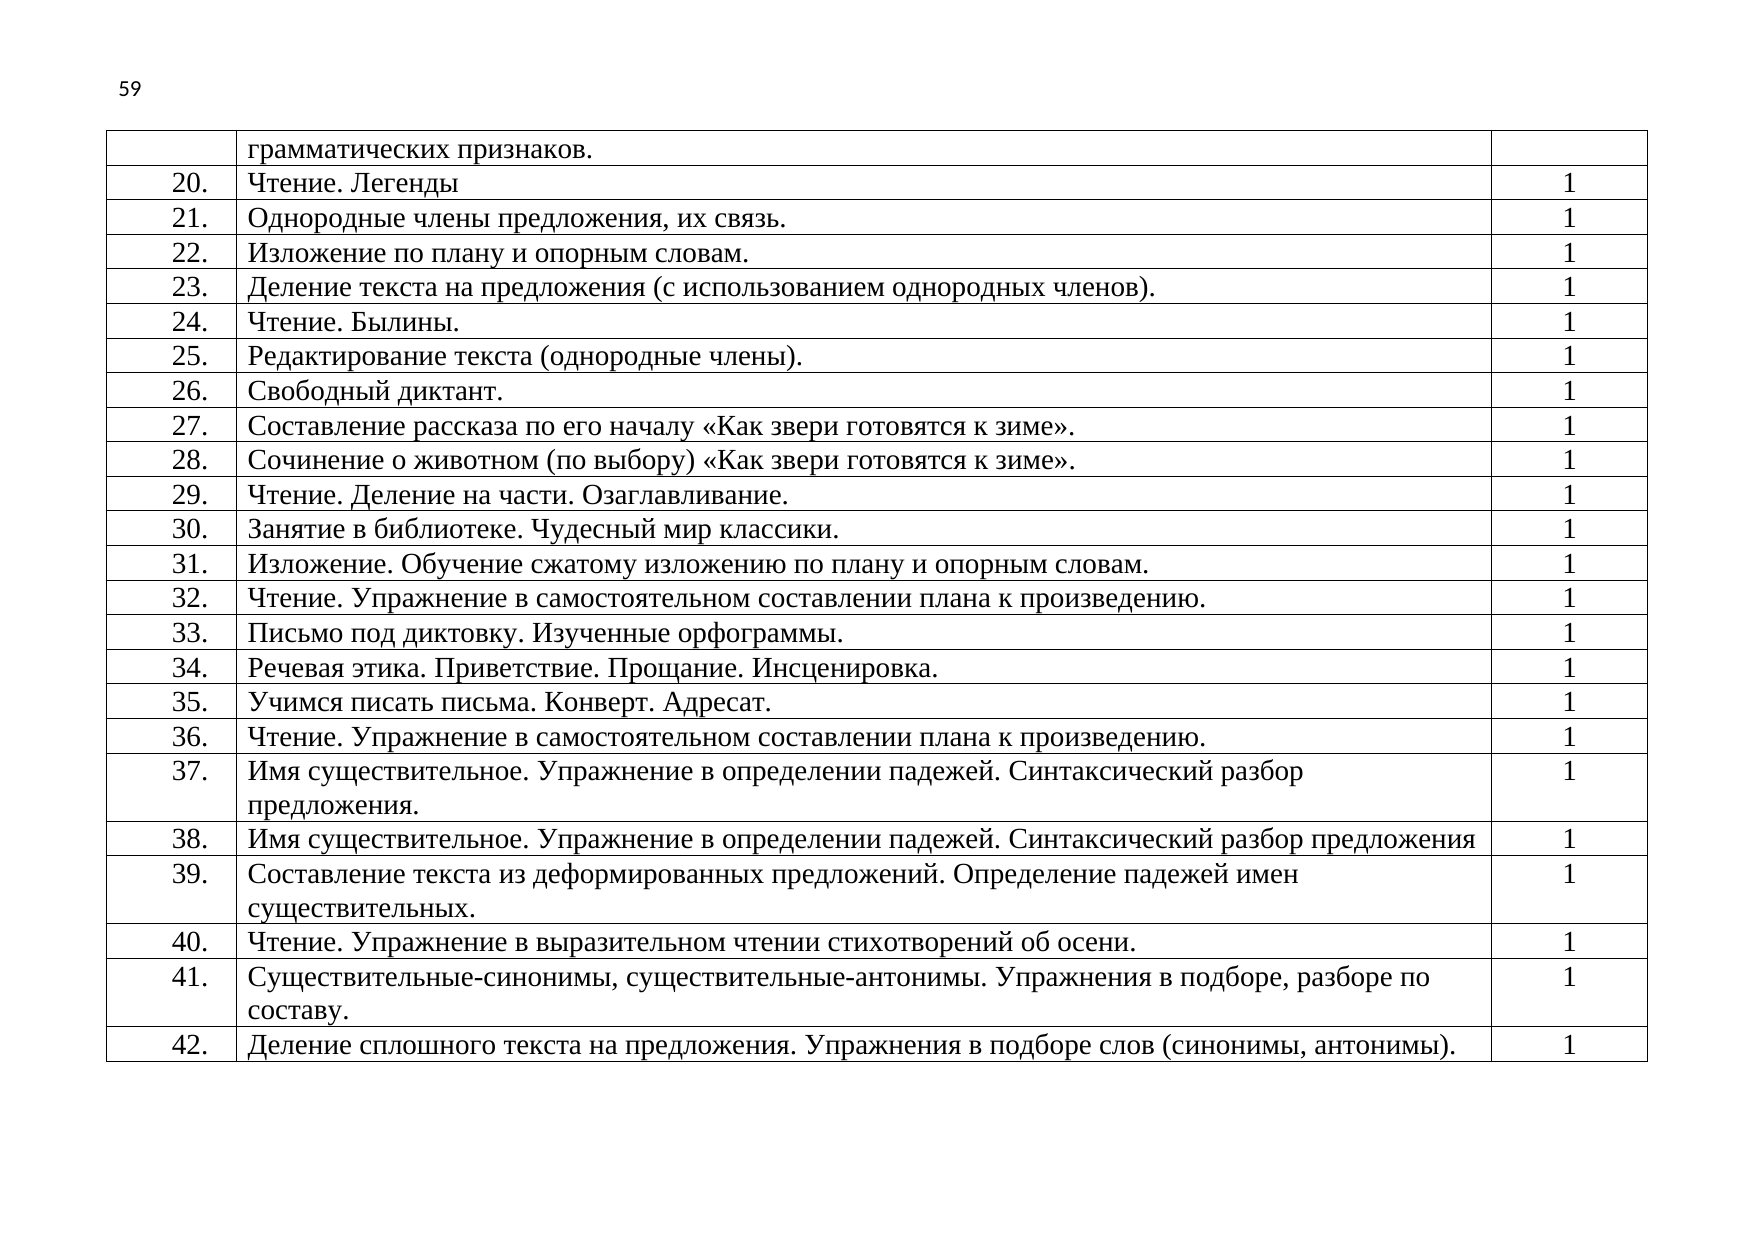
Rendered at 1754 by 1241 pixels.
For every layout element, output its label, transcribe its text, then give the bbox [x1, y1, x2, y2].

table_cell Чтение. Упражнение в самостоятельном составлении плана к произведению. [237, 581, 1491, 614]
table_cell [107, 1027, 236, 1061]
table_cell [107, 339, 236, 372]
table_cell [107, 719, 236, 752]
table_cell 1 [1492, 339, 1647, 372]
table_cell [107, 615, 236, 649]
table_cell 1 [1492, 959, 1647, 1026]
table_cell [107, 304, 236, 337]
table_cell 1 [1492, 304, 1647, 337]
table_cell [107, 546, 236, 579]
table_cell 1 [1492, 546, 1647, 579]
table_cell Чтение. Легенды [237, 166, 1491, 199]
table_cell Чтение. Упражнение в выразительном чтении стихотворений об осени. [237, 924, 1491, 958]
table_cell 1 [1492, 235, 1647, 268]
table_cell [107, 684, 236, 718]
table_cell [107, 235, 236, 268]
table_cell 1 [1492, 373, 1647, 407]
table_cell [107, 477, 236, 510]
table_cell Существительные-синонимы, существительные-антонимы. Упражнения в подборе, разборе по составу. [237, 959, 1491, 1026]
table_cell Сочинение о животном (по выбору) «Как звери готовятся к зиме». [237, 442, 1491, 476]
table_cell Письмо под диктовку. Изученные орфограммы. [237, 615, 1491, 649]
table_cell 1 [1492, 719, 1647, 752]
table_cell [107, 822, 236, 855]
table_cell [107, 511, 236, 545]
table_cell Составление текста из деформированных предложений. Определение падежей имен существительных. [237, 856, 1491, 923]
table_cell 1 [1492, 684, 1647, 718]
table_cell 1 [1492, 856, 1647, 923]
table_cell [107, 373, 236, 407]
table_cell [107, 131, 236, 164]
table_cell Изложение по плану и опорным словам. [237, 235, 1491, 268]
table_cell [107, 442, 236, 476]
table_cell Деление текста на предложения (с использованием однородных членов). [237, 269, 1491, 303]
table_cell Речевая этика. Приветствие. Прощание. Инсценировка. [237, 650, 1491, 683]
table_cell [107, 754, 236, 821]
table_cell Чтение. Упражнение в самостоятельном составлении плана к произведению. [237, 719, 1491, 752]
table_cell 1 [1492, 924, 1647, 958]
table_cell 1 [1492, 581, 1647, 614]
table_cell [107, 856, 236, 923]
table_cell Изложение. Обучение сжатому изложению по плану и опорным словам. [237, 546, 1491, 579]
table_cell Занятие в библиотеке. Чудесный мир классики. [237, 511, 1491, 545]
table_cell Имя существительное. Упражнение в определении падежей. Синтаксический разбор предложения [237, 822, 1491, 855]
table_cell [107, 650, 236, 683]
table_cell [107, 200, 236, 234]
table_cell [237, 131, 1491, 164]
table_cell Учимся писать письма. Конверт. Адресат. [237, 684, 1491, 718]
table_cell 1 [1492, 754, 1647, 821]
table_cell [107, 959, 236, 1026]
table_cell [107, 166, 236, 199]
table_cell 1 [1492, 408, 1647, 441]
table_cell [107, 581, 236, 614]
table_cell Однородные члены предложения, их связь. [237, 200, 1491, 234]
table_cell Чтение. Былины. [237, 304, 1491, 337]
table_cell Редактирование текста (однородные члены). [237, 339, 1491, 372]
table_cell 1 [1492, 131, 1647, 164]
table_cell Свободный диктант. [237, 373, 1491, 407]
table_cell 1 [1492, 650, 1647, 683]
table_cell 1 [1492, 615, 1647, 649]
table_cell 1 [1492, 511, 1647, 545]
table_cell 1 [1492, 442, 1647, 476]
table_cell 1 [1492, 1027, 1647, 1061]
table_cell [107, 408, 236, 441]
table_cell Чтение. Деление на части. Озаглавливание. [237, 477, 1491, 510]
table_cell 1 [1492, 477, 1647, 510]
table_cell Имя существительное. Упражнение в определении падежей. Синтаксический разбор предложения. [237, 754, 1491, 821]
table_cell 1 [1492, 200, 1647, 234]
table_cell [107, 924, 236, 958]
table_cell Деление сплошного текста на предложения. Упражнения в подборе слов (синонимы, антонимы). [237, 1027, 1491, 1061]
table_cell [107, 269, 236, 303]
table_cell 1 [1492, 166, 1647, 199]
table_cell 1 [1492, 822, 1647, 855]
table_cell Составление рассказа по его началу «Как звери готовятся к зиме». [237, 408, 1491, 441]
table_cell 1 [1492, 269, 1647, 303]
